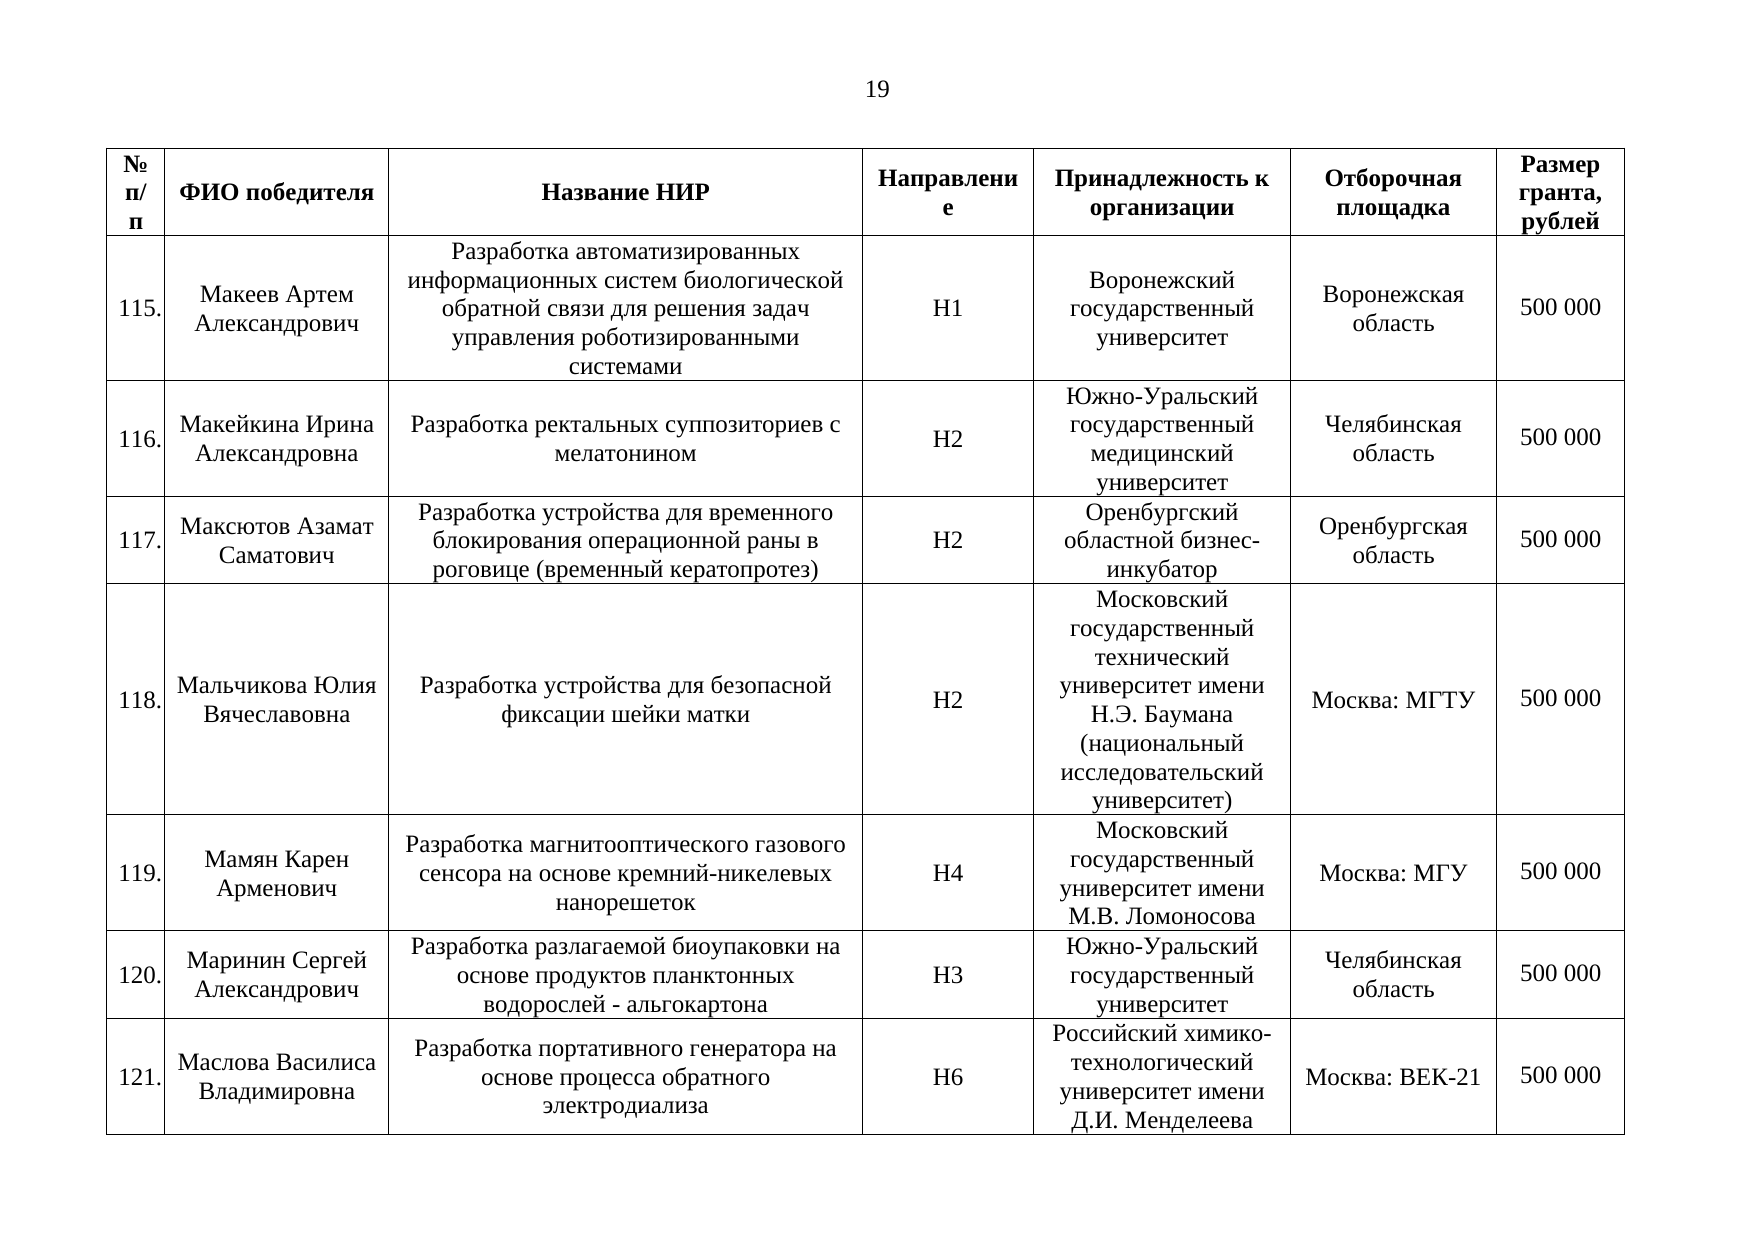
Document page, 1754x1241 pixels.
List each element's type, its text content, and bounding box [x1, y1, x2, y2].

table_cell 500 000 [1497, 815, 1624, 930]
table_cell Челябинская область [1291, 931, 1496, 1017]
table_cell [107, 931, 164, 1017]
table_cell Н4 [863, 815, 1033, 930]
table_cell Оренбургский областной бизнес-инкубатор [1034, 497, 1290, 583]
table_cell Москва: ВЕК-21 [1291, 1019, 1496, 1133]
table_cell Н6 [863, 1019, 1033, 1133]
table_cell Разработка устройства для временного блокирования операционной раны в роговице (временный кератопротез) [389, 497, 862, 583]
table_cell 500 000 [1497, 497, 1624, 583]
table_cell Московский государственный технический университет имени Н.Э. Баумана (национальный исследовательский университет) [1034, 584, 1290, 814]
table_cell Разработка портативного генератора на основе процесса обратного электродиализа [389, 1019, 862, 1133]
table_cell Н3 [863, 931, 1033, 1017]
table_cell Н1 [863, 236, 1033, 380]
table_cell Макейкина Ирина Александровна [165, 381, 388, 496]
table_cell 500 000 [1497, 1019, 1624, 1133]
table_header Принадлежность к организации [1034, 149, 1290, 235]
table_cell Разработка автоматизированных информационных систем биологической обратной связи для решения задач управления роботизированными системами [389, 236, 862, 380]
table_cell Челябинская область [1291, 381, 1496, 496]
table_header Название НИР [389, 149, 862, 235]
table_cell Маслова Василиса Владимировна [165, 1019, 388, 1133]
table_cell 500 000 [1497, 584, 1624, 814]
table_cell Оренбургская область [1291, 497, 1496, 583]
table_cell Н2 [863, 497, 1033, 583]
table_cell Воронежская область [1291, 236, 1496, 380]
table_cell Мальчикова Юлия Вячеславовна [165, 584, 388, 814]
table_cell [107, 236, 164, 380]
table_cell Мамян Карен Арменович [165, 815, 388, 930]
table_header № п/п [107, 149, 164, 235]
table_header Размер гранта, рублей [1497, 149, 1624, 235]
table_cell Южно-Уральский государственный медицинский университет [1034, 381, 1290, 496]
table_cell Москва: МГУ [1291, 815, 1496, 930]
table_cell Москва: МГТУ [1291, 584, 1496, 814]
table_cell Разработка разлагаемой биоупаковки на основе продуктов планктонных водорослей - альгокартона [389, 931, 862, 1017]
table_header Направление [863, 149, 1033, 235]
table_cell Макеев Артем Александрович [165, 236, 388, 380]
table_cell Н2 [863, 381, 1033, 496]
table_cell [107, 381, 164, 496]
table_cell 500 000 [1497, 931, 1624, 1017]
table_cell Разработка ректальных суппозиториев с мелатонином [389, 381, 862, 496]
table_cell Воронежский государственный университет [1034, 236, 1290, 380]
table_cell [107, 1019, 164, 1133]
table_cell Н2 [863, 584, 1033, 814]
table_cell Российский химико-технологический университет имени Д.И. Менделеева [1034, 1019, 1290, 1133]
table_header ФИО победителя [165, 149, 388, 235]
table_cell 500 000 [1497, 236, 1624, 380]
table_header Отборочная площадка [1291, 149, 1496, 235]
table_cell Максютов Азамат Саматович [165, 497, 388, 583]
table_cell [107, 497, 164, 583]
table_cell Московский государственный университет имени М.В. Ломоносова [1034, 815, 1290, 930]
table_cell Разработка магнитооптического газового сенсора на основе кремний-никелевых нанорешеток [389, 815, 862, 930]
table_cell [107, 584, 164, 814]
table_cell [107, 815, 164, 930]
table_cell Южно-Уральский государственный университет [1034, 931, 1290, 1017]
table_cell 500 000 [1497, 381, 1624, 496]
table_cell Маринин Сергей Александрович [165, 931, 388, 1017]
table_cell Разработка устройства для безопасной фиксации шейки матки [389, 584, 862, 814]
